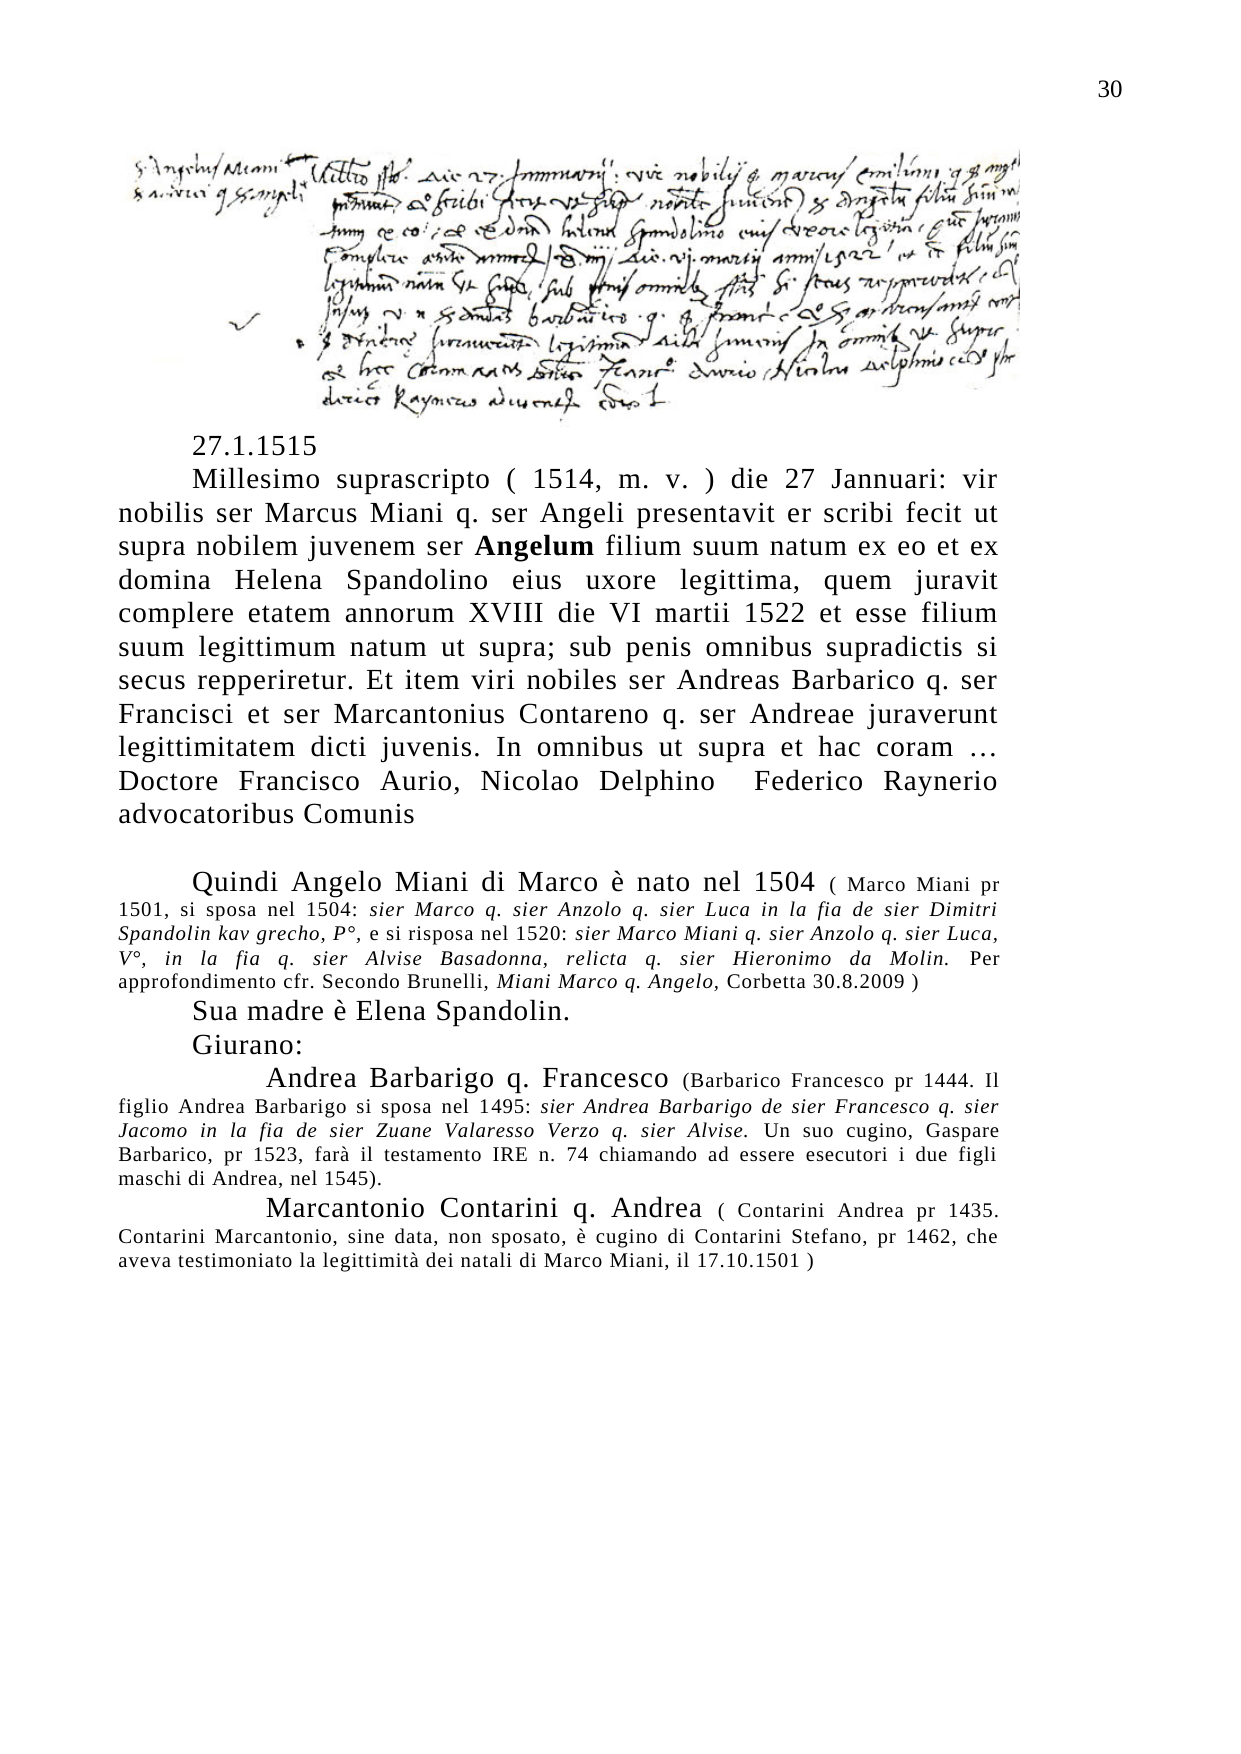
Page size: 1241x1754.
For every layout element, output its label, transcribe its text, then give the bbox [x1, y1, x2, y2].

text Andrea Barbarigo q. Francesco (Barbarico Francesco pr 1444. Il figlio Andrea Barbarigo si sposa nel 1495: sier Andrea Barbarigo de sier Francesco q. sier Jacomo in la fia de sier Zuane Valaresso Verzo q. sier Alvise. Un suo cugino, Gaspare Barbarico, pr 1523, farà il testamento IRE n. 74 chiamando ad essere esecutori i due figli maschi di Andrea, nel 1545). [118, 1061, 999, 1190]
text 27.1.1515 [118, 428, 999, 461]
text Sua madre è Elena Spandolin. [118, 993, 999, 1027]
text Marcantonio Contarini q. Andrea ( Contarini Andrea pr 1435. Contarini Marcantonio, sine data, non sposato, è cugino di Contarini Stefano, pr 1462, che aveva testimoniato la legittimità dei natali di Marco Miani, il 17.10.1501 ) [118, 1190, 999, 1272]
text Millesimo suprascripto ( 1514, m. v. ) die 27 Jannuari: vir nobilis ser Marcus Miani q. ser Angeli presentavit er scribi fecit ut supra nobilem juvenem ser Angelum filium suum natum ex eo et ex domina Helena Spandolino eius uxore legittima, quem juravit complere etatem annorum XVIII die VI martii 1522 et esse filium suum legittimum natum ut supra; sub penis omnibus supradictis si secus repperiretur. Et item viri nobiles ser Andreas Barbarico q. ser Francisci et ser Marcantonius Contareno q. ser Andreae juraverunt legittimitatem dicti juvenis. In omnibus ut supra et hac coram …Doctore Francisco Aurio, Nicolao Delphino Federico Raynerio advocatoribus Comunis [118, 461, 999, 830]
text Quindi Angelo Miani di Marco è nato nel 1504 ( Marco Miani pr 1501, si sposa nel 1504: sier Marco q. sier Anzolo q. sier Luca in la fia de sier Dimitri Spandolin kav grecho, P°, e si risposa nel 1520: sier Marco Miani q. sier Anzolo q. sier Luca, V°, in la fia q. sier Alvise Basadonna, relicta q. sier Hieronimo da Molin. Per approfondimento cfr. Secondo Brunelli, Miani Marco q. Angelo, Corbetta 30.8.2009 ) [118, 864, 999, 993]
text Giurano: [118, 1027, 999, 1061]
picture [118, 147, 1020, 428]
